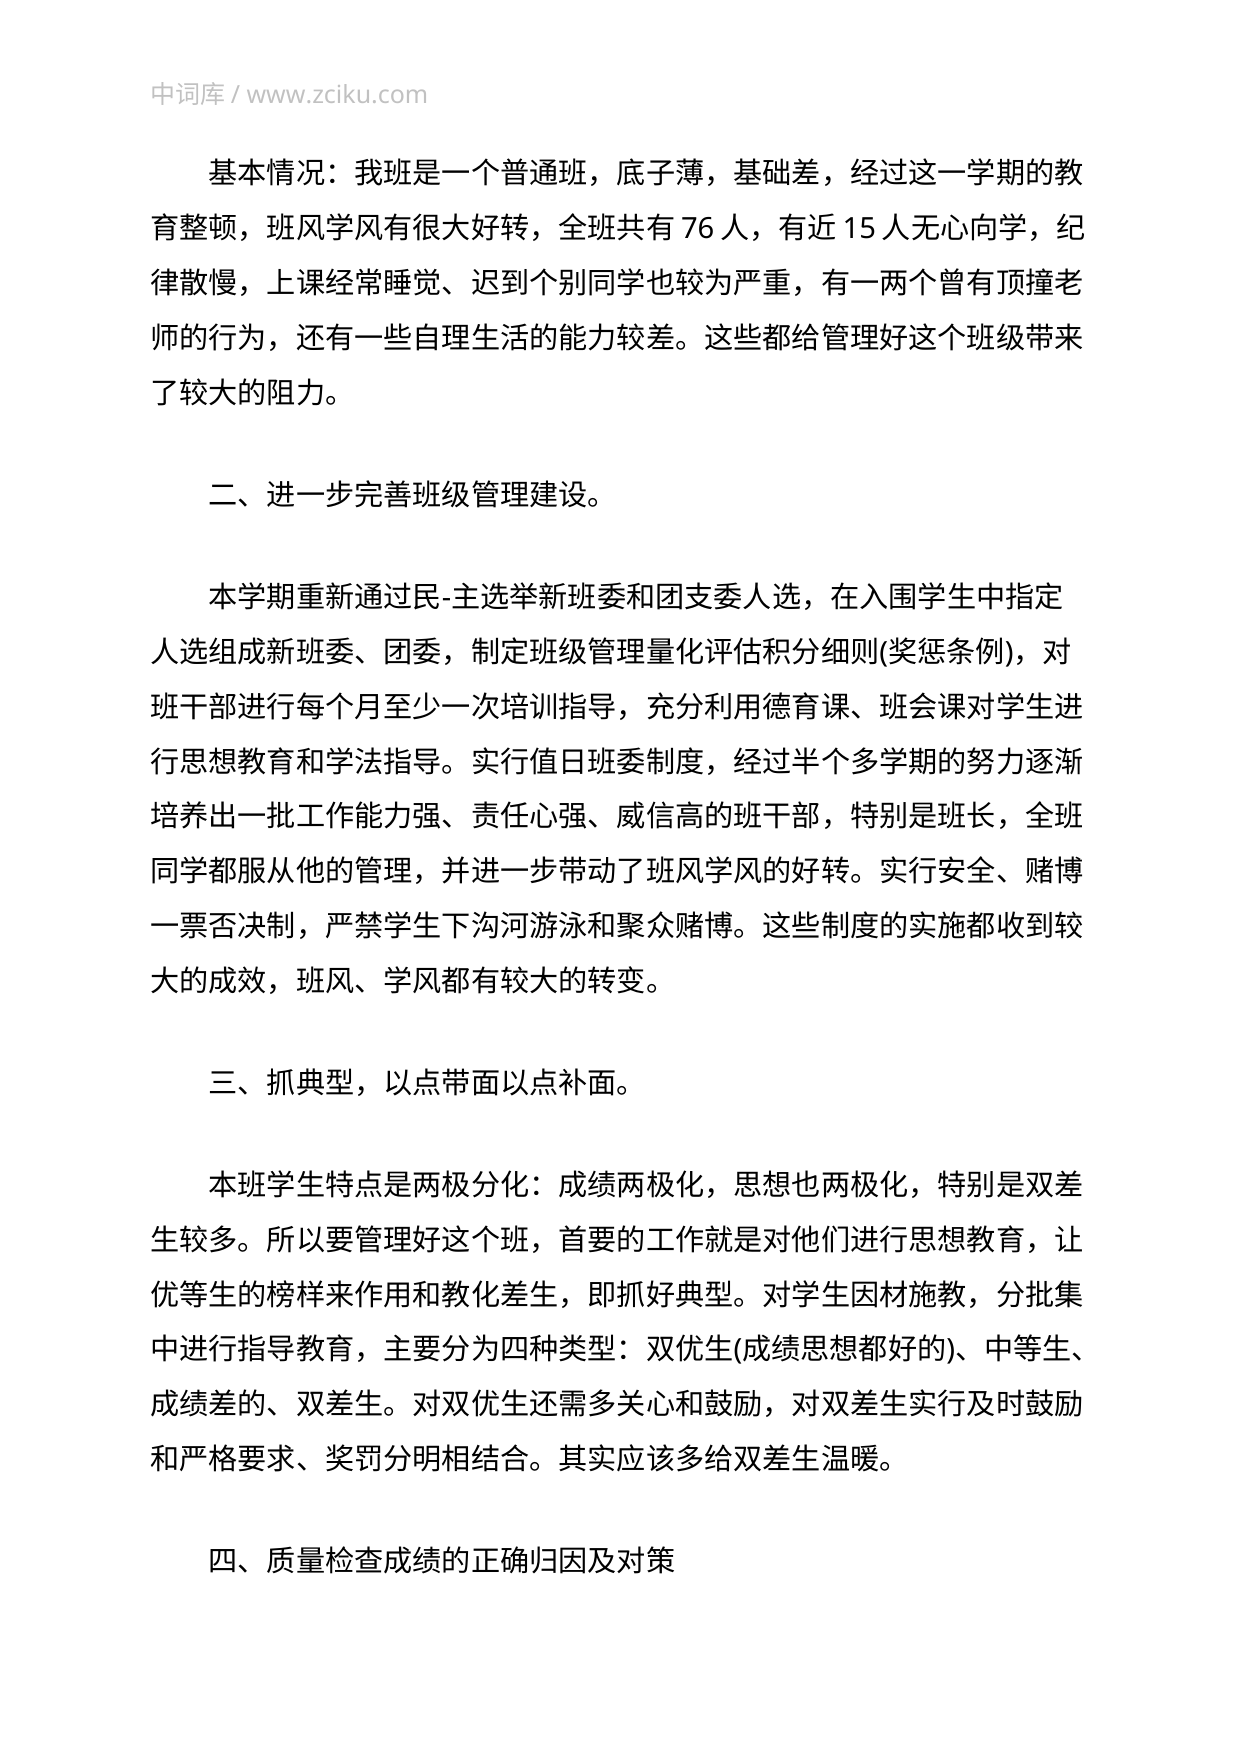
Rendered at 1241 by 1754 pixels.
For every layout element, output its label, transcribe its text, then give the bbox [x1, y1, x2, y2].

text 四、质量检查成绩的正确归因及对策 [150, 1538, 1090, 1580]
text 基本情况：我班是一个普通班，底子薄，基础差，经过这一学期的教育整顿，班风学风有很大好转，全班共有76人，有近15人无心向学，纪律散慢，上课经常睡觉、迟到个别同学也较为严重，有一两个曾有顶撞老师的行为，还有一些自理生活的能力较差。这些都给管理好这个班级带来了较大的阻力。 [150, 150, 1090, 412]
text 三、抓典型，以点带面以点补面。 [150, 1059, 1090, 1102]
text 本班学生特点是两极分化：成绩两极化，思想也两极化，特别是双差生较多。所以要管理好这个班，首要的工作就是对他们进行思想教育，让优等生的榜样来作用和教化差生，即抓好典型。对学生因材施教，分批集中进行指导教育，主要分为四种类型：双优生(成绩思想都好的)、中等生、成绩差的、双差生。对双优生还需多关心和鼓励，对双差生实行及时鼓励和严格要求、奖罚分明相结合。其实应该多给双差生温暖。 [150, 1161, 1090, 1478]
text 二、进一步完善班级管理建设。 [150, 471, 1090, 514]
text 本学期重新通过民-主选举新班委和团支委人选，在入围学生中指定人选组成新班委、团委，制定班级管理量化评估积分细则(奖惩条例)，对班干部进行每个月至少一次培训指导，充分利用德育课、班会课对学生进行思想教育和学法指导。实行值日班委制度，经过半个多学期的努力逐渐培养出一批工作能力强、责任心强、威信高的班干部，特别是班长，全班同学都服从他的管理，并进一步带动了班风学风的好转。实行安全、赌博一票否决制，严禁学生下沟河游泳和聚众赌博。这些制度的实施都收到较大的成效，班风、学风都有较大的转变。 [150, 573, 1090, 1000]
